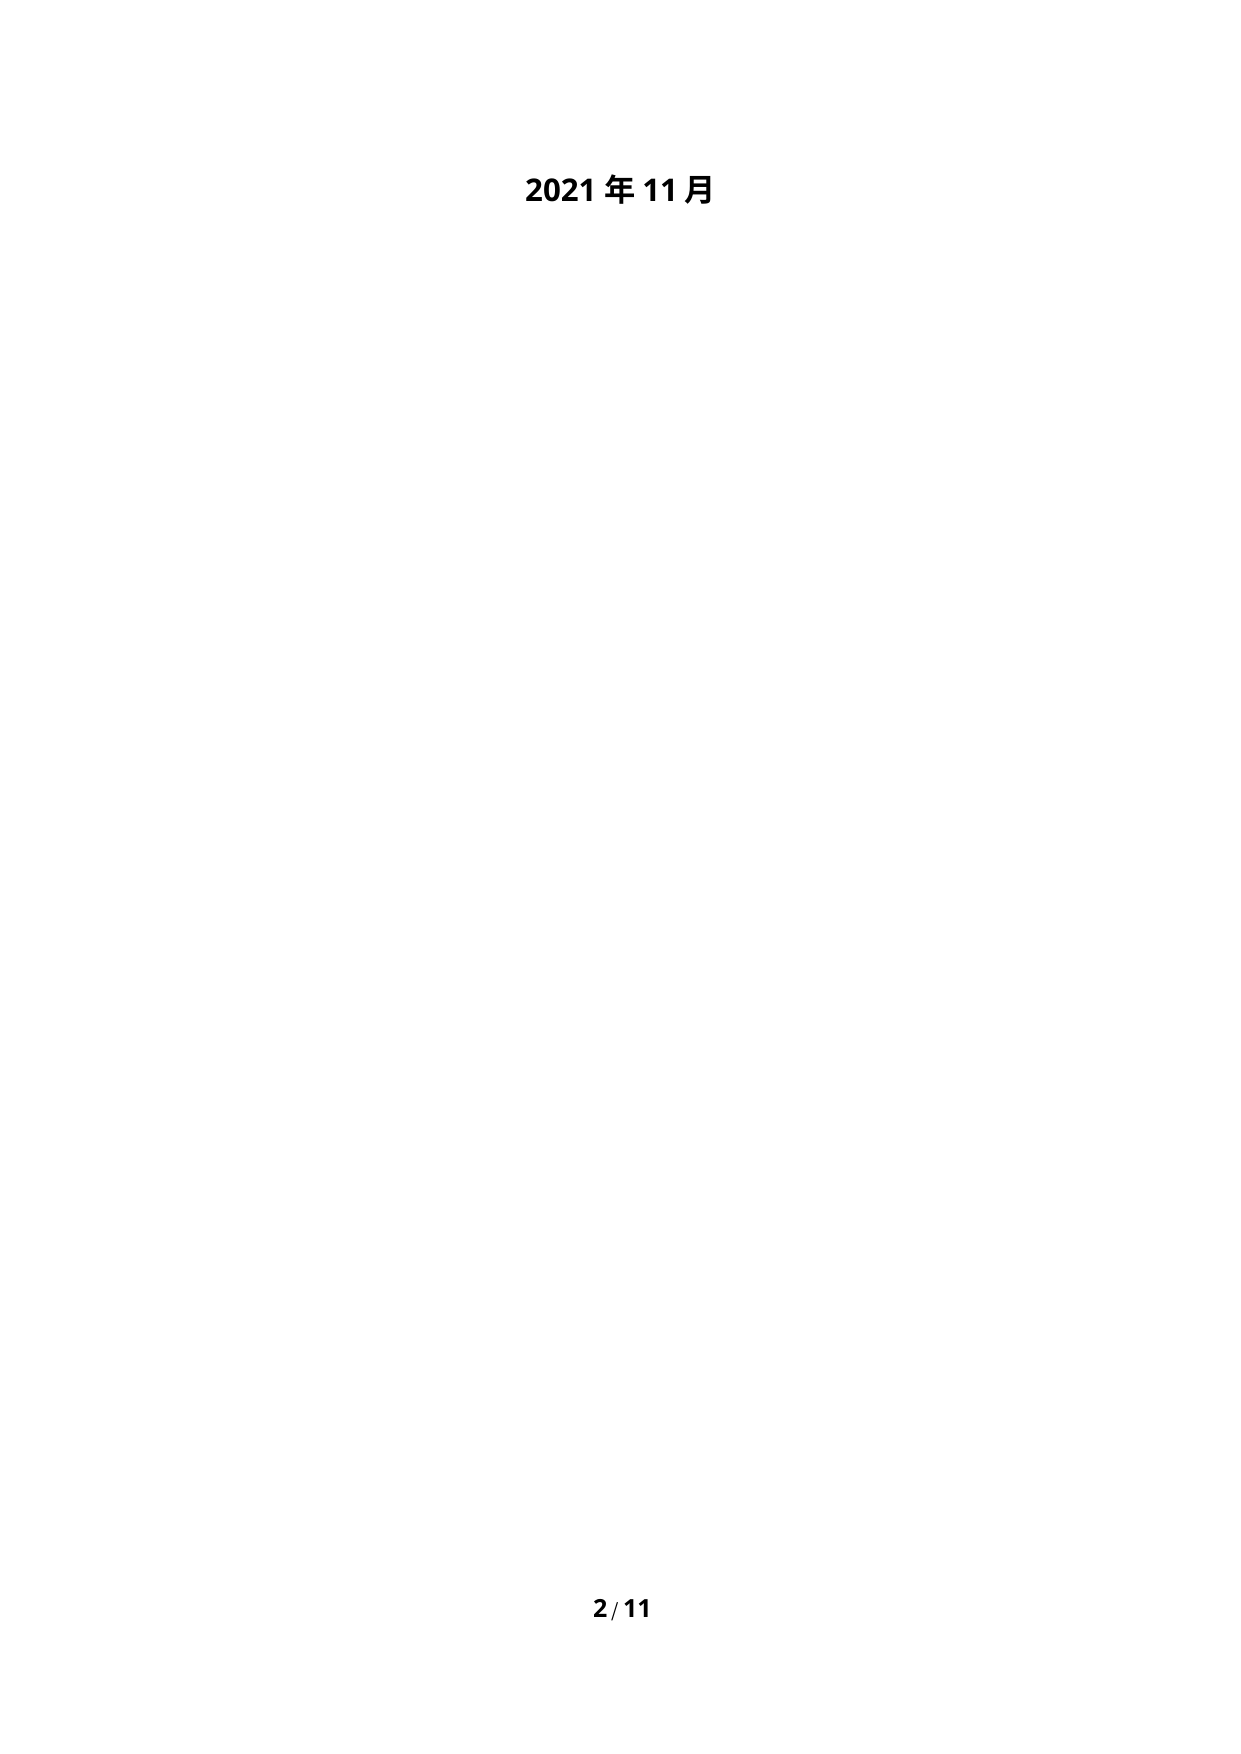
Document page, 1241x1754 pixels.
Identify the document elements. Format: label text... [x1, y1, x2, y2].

text 2021 年11月 [187, 156, 1053, 221]
